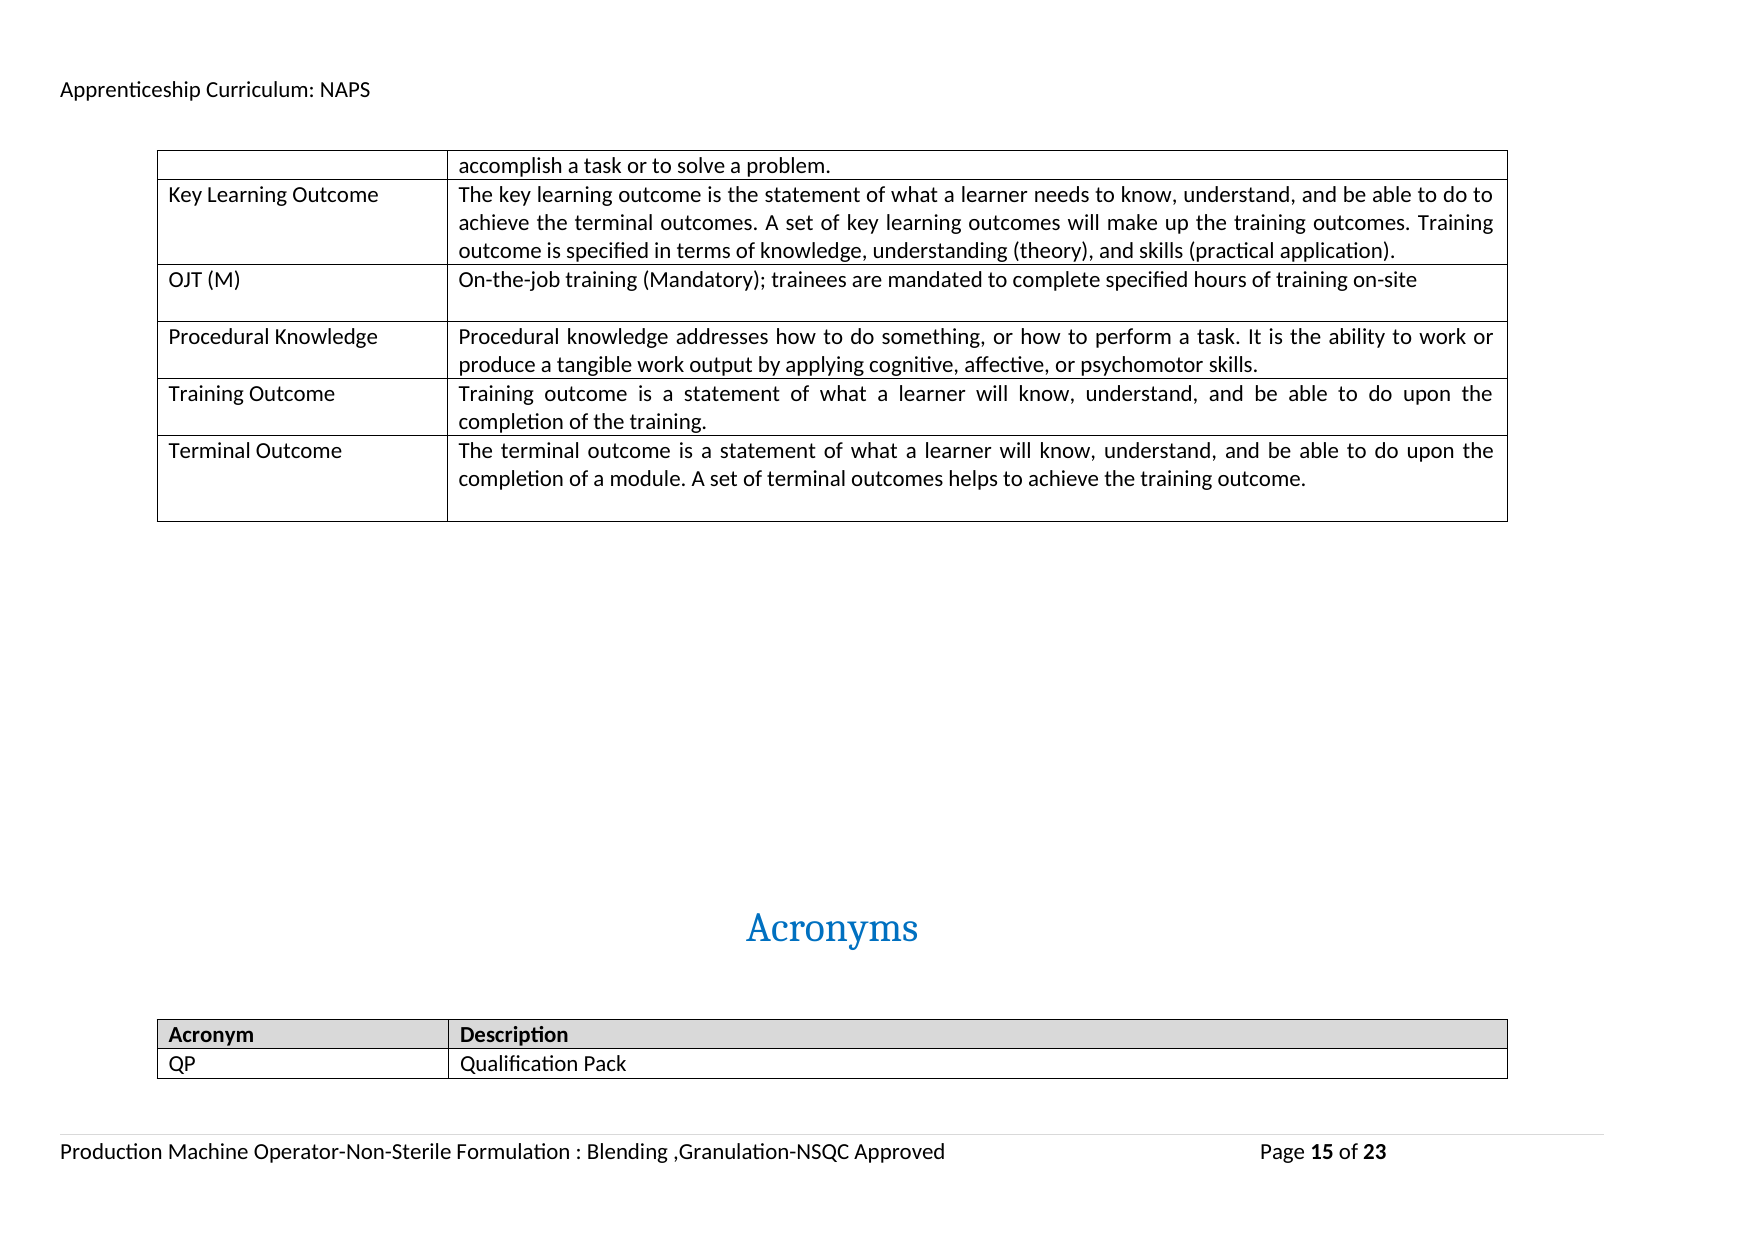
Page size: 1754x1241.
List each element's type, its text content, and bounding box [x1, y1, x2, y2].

table_cell Terminal Outcome [158, 436, 447, 521]
table_cell OJT (M) [158, 265, 447, 321]
table_cell The terminal outcome is a statement of what a learner will know, understand, and be able to do upon the completion of a module. A set of terminal outcomes helps to achieve the training outcome. [448, 436, 1507, 521]
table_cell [158, 151, 447, 179]
table_cell The key learning outcome is the statement of what a learner needs to know, understand, and be able to do to achieve the terminal outcomes. A set of key learning outcomes will make up the training outcomes. Training outcome is specified in terms of knowledge, understanding (theory), and skills (practical application). [448, 180, 1507, 264]
table_header Description [449, 1020, 1507, 1048]
table_cell Training outcome is a statement of what a learner will know, understand, and be able to do upon the completion of the training. [448, 379, 1507, 435]
table_cell Procedural knowledge addresses how to do something, or how to perform a task. It is the ability to work or produce a tangible work output by applying cognitive, affective, or psychomotor skills. [448, 322, 1507, 378]
table_header Acronym [158, 1020, 448, 1048]
table_cell Key Learning Outcome [158, 180, 447, 264]
table_cell Qualification Pack [449, 1049, 1507, 1077]
text Acronyms [60, 904, 1604, 952]
table_cell Training Outcome [158, 379, 447, 435]
table_cell On-the-job training (Mandatory); trainees are mandated to complete specified hours of training on-site [448, 265, 1507, 321]
table_cell QP [158, 1049, 448, 1077]
table_cell Procedural Knowledge [158, 322, 447, 378]
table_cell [448, 151, 1507, 179]
